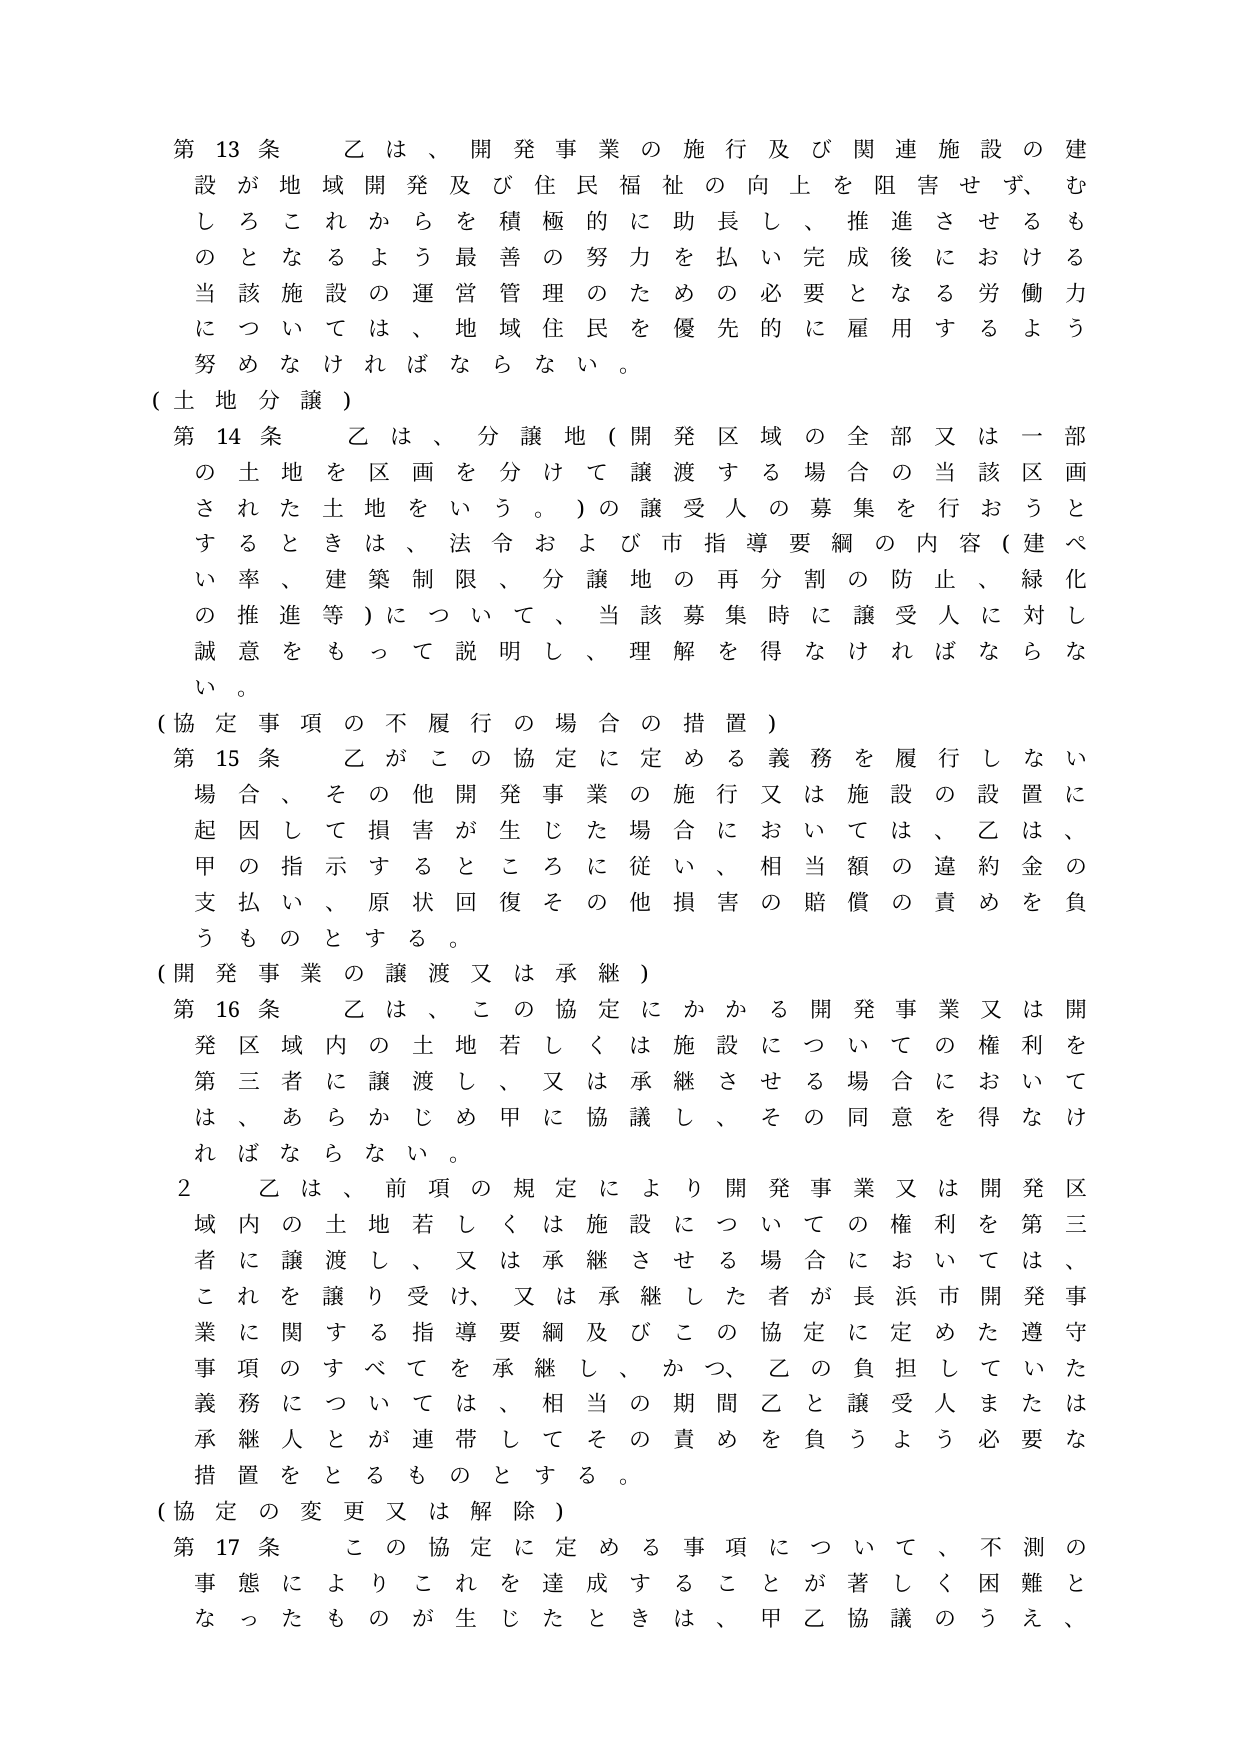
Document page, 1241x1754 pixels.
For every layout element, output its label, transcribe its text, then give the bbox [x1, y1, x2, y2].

text (協定の変更又は解除) [152, 1492, 1108, 1528]
text (土地分譲) [152, 381, 1108, 417]
text (協定事項の不履行の場合の措置) [152, 704, 1108, 739]
text 第13条 乙は、開発事業の施行及び関連施設の建設が地域開発及び住民福祉の向上を阻害せず、むしろこれからを積極的に助長し、推進させるものとなるよう最善の努力を払い完成後における当該施設の運営管理のための必要となる労働力については、地域住民を優先的に雇用するよう努めなければならない。 [152, 130, 1108, 381]
text (開発事業の譲渡又は承継) [152, 954, 1108, 990]
text 第16条 乙は、この協定にかかる開発事業又は開発区域内の土地若しくは施設についての権利を第三者に譲渡し、又は承継させる場合においては、あらかじめ甲に協議し、その同意を得なければならない。 [152, 990, 1108, 1169]
text 第15条 乙がこの協定に定める義務を履行しない場合、その他開発事業の施行又は施設の設置に起因して損害が生じた場合においては、乙は、甲の指示するところに従い、相当額の違約金の支払い、原状回復その他損害の賠償の責めを負うものとする。 [152, 739, 1108, 954]
text 第14条 乙は、分譲地(開発区域の全部又は一部の土地を区画を分けて譲渡する場合の当該区画された土地をいう。)の譲受人の募集を行おうとするときは、法令および市指導要綱の内容(建ぺい率、建築制限、分譲地の再分割の防止、緑化の推進等)について、当該募集時に譲受人に対し誠意をもって説明し、理解を得なければならない。 [152, 417, 1108, 704]
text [152, 1528, 1108, 1635]
text ２ 乙は、前項の規定により開発事業又は開発区域内の土地若しくは施設についての権利を第三者に譲渡し、又は承継させる場合においては、これを譲り受け、又は承継した者が長浜市開発事業に関する指導要綱及びこの協定に定めた遵守事項のすべてを承継し、かつ、乙の負担していた義務については、相当の期間乙と譲受人または承継人とが連帯してその責めを負うよう必要な措置をとるものとする。 [152, 1169, 1108, 1492]
